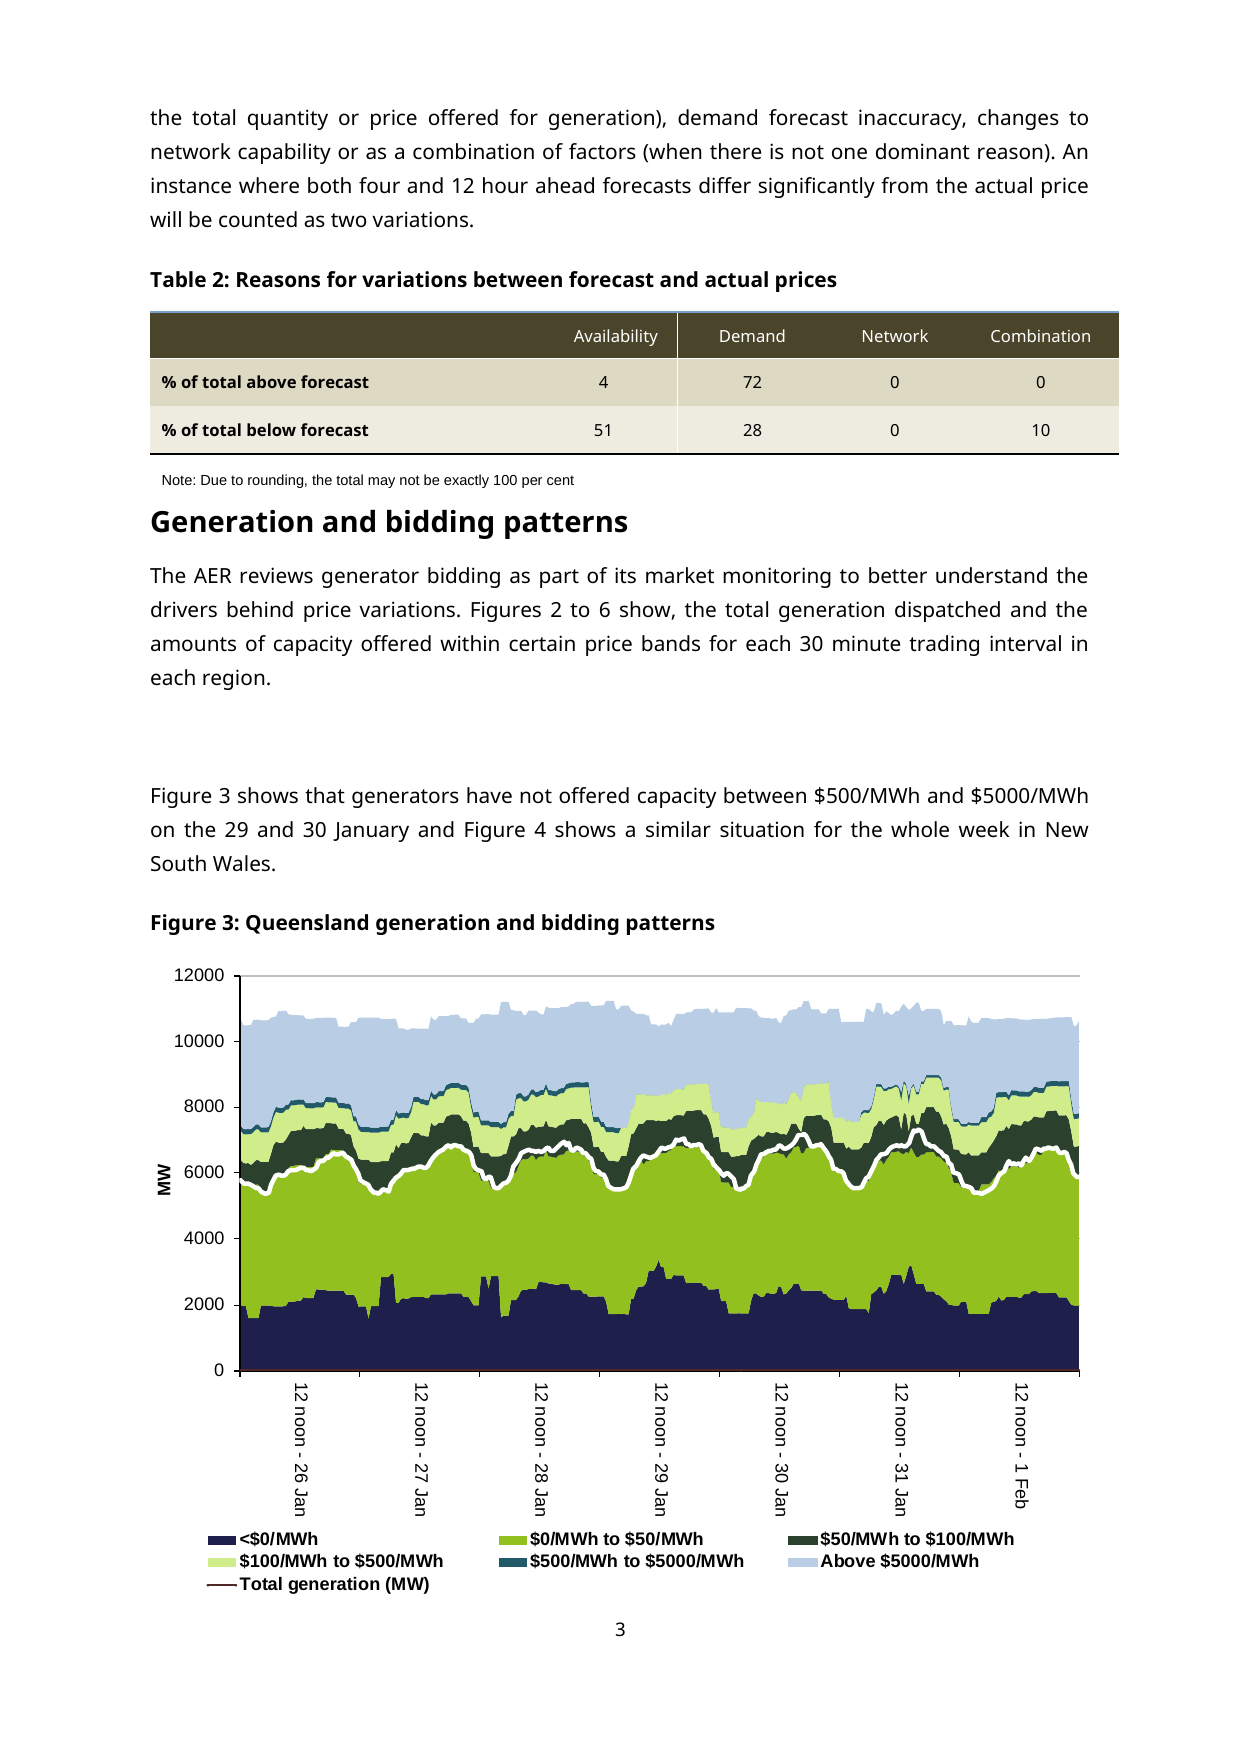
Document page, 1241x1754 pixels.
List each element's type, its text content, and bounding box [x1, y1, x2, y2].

table_cell 0 [962, 359, 1119, 406]
table_cell % of total above forecast [150, 359, 529, 406]
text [150, 103, 1090, 234]
table_cell 28 [678, 406, 827, 453]
table_cell 51 [529, 406, 677, 453]
table_header Network [827, 313, 962, 358]
subtitle Generation and bidding patterns [150, 501, 1090, 541]
title Table 2: Reasons for variations between forecast and actual prices [150, 265, 1090, 293]
table_cell 4 [529, 359, 677, 406]
text The AER reviews generator bidding as part of its market monitoring to better understand the drivers behind price variations. Figures 2 to 6 show, the total generation dispatched and the amounts of capacity offered within certain price bands for each 30 minute trading interval in each region. [150, 561, 1090, 692]
table_cell 0 [827, 406, 962, 453]
table_header Availability [529, 313, 677, 358]
text Figure 3 shows that generators have not offered capacity between $500/MWh and $5000/MWh on the 29 and 30 January and Figure 4 shows a similar situation for the whole week in New South Wales. [150, 781, 1090, 878]
table_cell % of total below forecast [150, 406, 529, 453]
table_header Combination [962, 313, 1119, 358]
table_cell 0 [827, 359, 962, 406]
table_header [150, 313, 529, 358]
subtitle Figure 3: Queensland generation and bidding patterns [150, 908, 1090, 937]
table_cell Note: Due to rounding, the total may not be exactly 100 per cent [150, 455, 677, 488]
table_header Demand [678, 313, 827, 358]
table_cell 10 [962, 406, 1119, 453]
table_cell 72 [678, 359, 827, 406]
